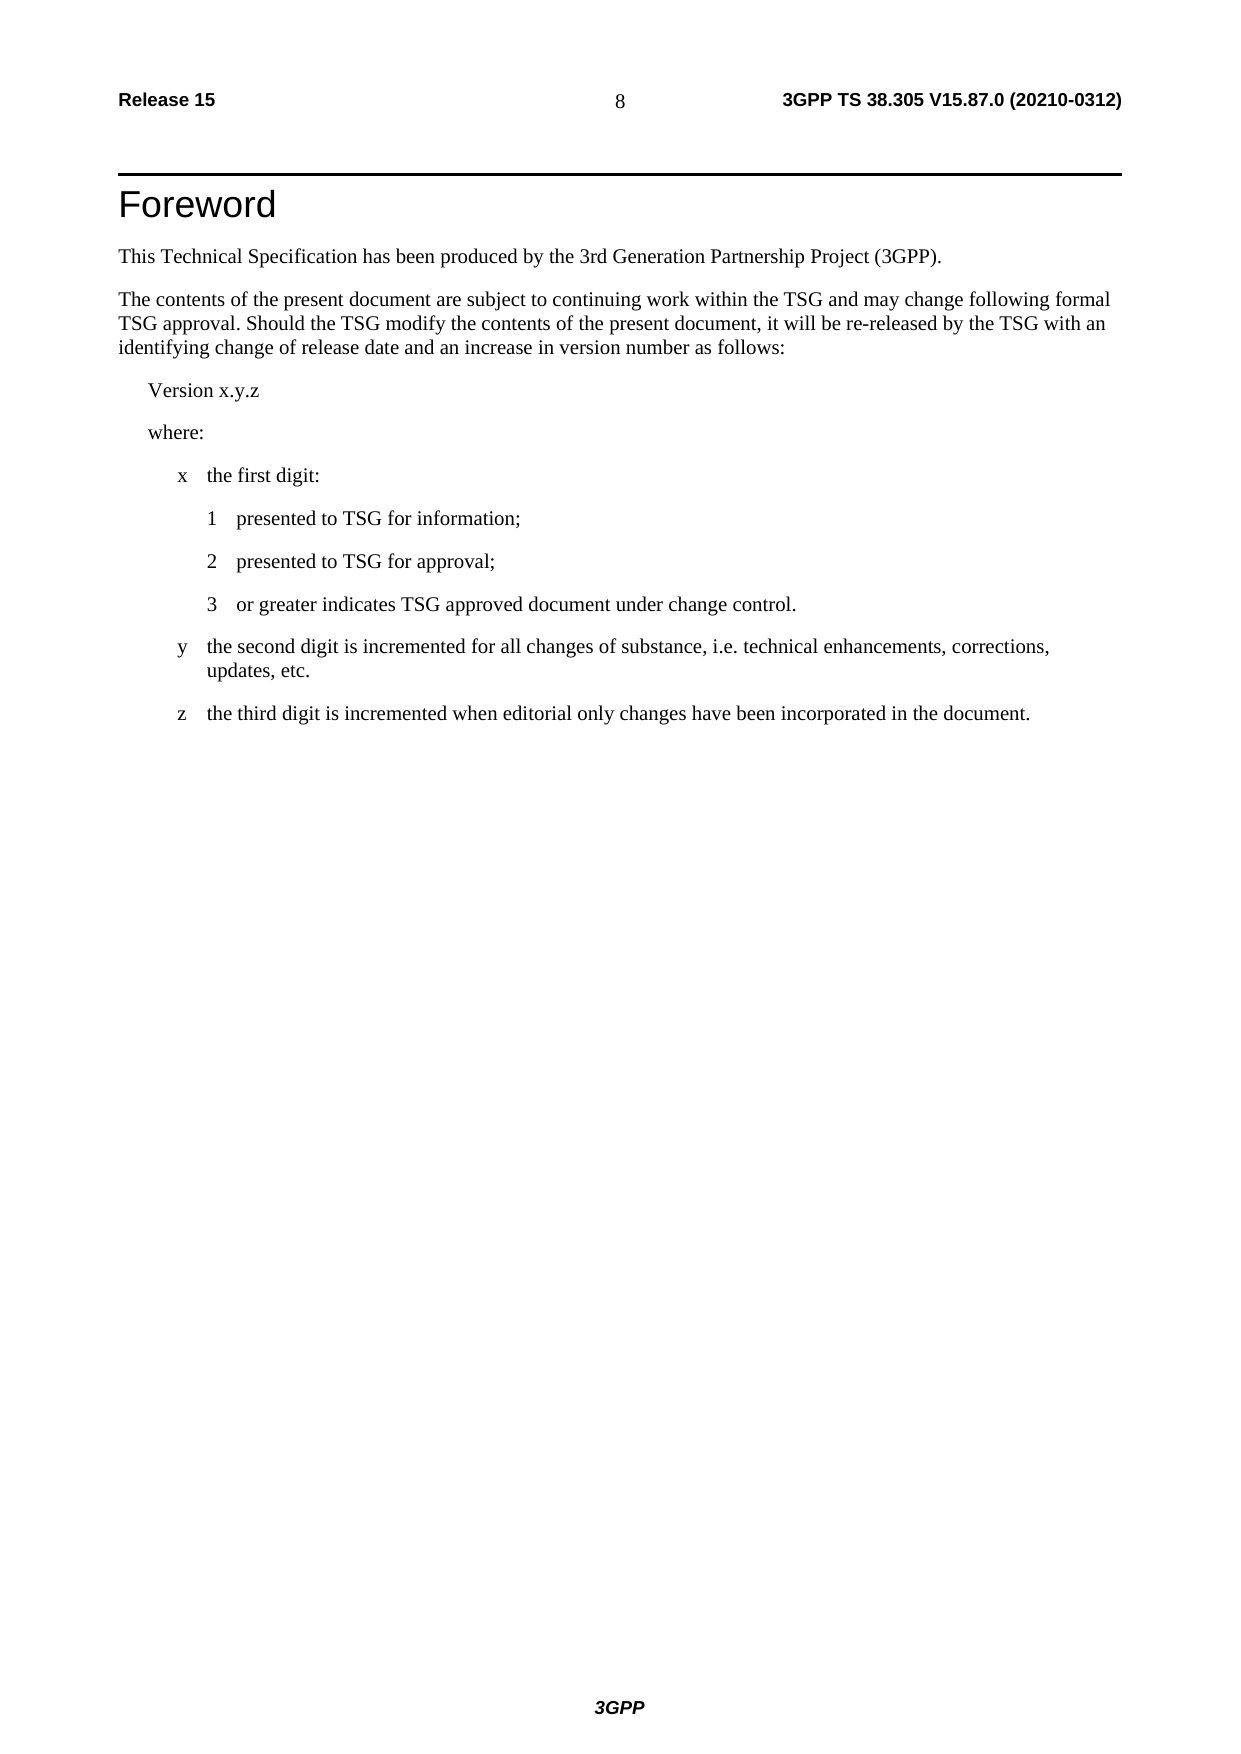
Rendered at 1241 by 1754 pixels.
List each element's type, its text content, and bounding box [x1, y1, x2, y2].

text where: [148, 420, 1122, 444]
text 1 presented to TSG for information; [207, 506, 1122, 530]
text x the first digit: [177, 463, 1122, 487]
text z the third digit is incremented when editorial only changes have been incorporated in the document. [177, 701, 1122, 725]
text Version x.y.z [148, 377, 1122, 402]
text 2 presented to TSG for approval; [207, 549, 1122, 573]
text This Technical Specification has been produced by the 3rd Generation Partnership Project (3GPP). [118, 244, 1122, 268]
text 3 or greater indicates TSG approved document under change control. [207, 592, 1122, 616]
text y the second digit is incremented for all changes of substance, i.e. technical enhancements, corrections, updates, etc. [177, 634, 1122, 682]
text The contents of the present document are subject to continuing work within the TSG and may change following formal TSG approval. Should the TSG modify the contents of the present document, it will be re-released by the TSG with an identifying change of release date and an increase in version number as follows: [118, 287, 1122, 359]
subtitle Foreword [118, 176, 1122, 225]
